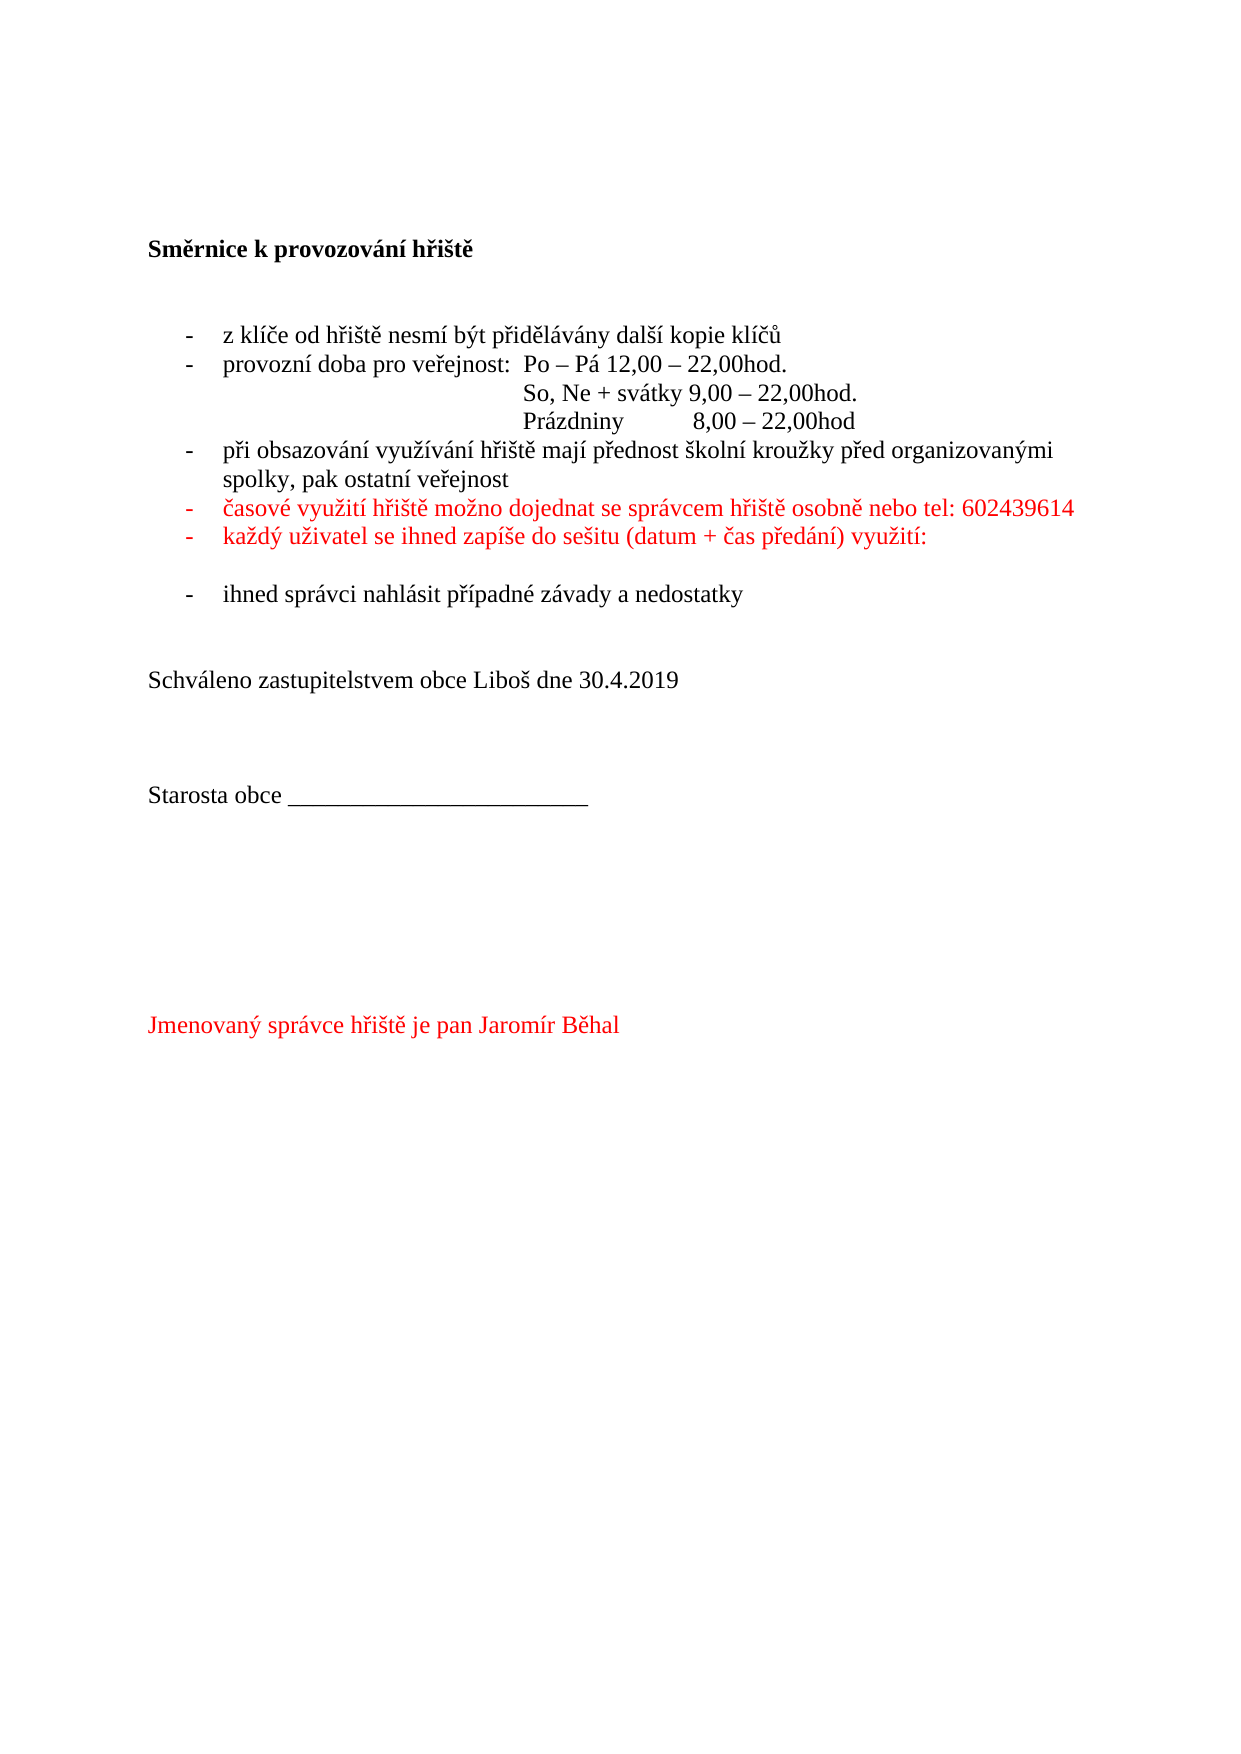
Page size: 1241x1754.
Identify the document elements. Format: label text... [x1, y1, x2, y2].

text Prázdniny 8,00 – 22,00hod [185, 406, 1093, 435]
list časové využití hřiště možno dojednat se správcem hřiště osobně nebo tel: 602439614 [185, 493, 1093, 521]
list provozní doba pro veřejnost: Po – Pá 12,00 – 22,00hod. [185, 349, 1093, 378]
text Směrnice k provozování hřiště [148, 234, 1093, 263]
text So, Ne + svátky 9,00 – 22,00hod. [185, 378, 1093, 406]
list z klíče od hřiště nesmí být přidělávány další kopie klíčů [185, 320, 1093, 349]
list při obsazování využívání hřiště mají přednost školní kroužky před organizovanými spolky, pak ostatní veřejnost [185, 435, 1093, 493]
text Jmenovaný správce hřiště je pan Jaromír Běhal [148, 1010, 1093, 1039]
text Schváleno zastupitelstvem obce Liboš dne 30.4.2019 [148, 665, 1093, 694]
list ihned správci nahlásit případné závady a nedostatky [185, 579, 1093, 608]
text Starosta obce ________________________ [148, 780, 1093, 809]
list každý uživatel se ihned zapíše do sešitu (datum + čas předání) využití: [185, 521, 1093, 550]
